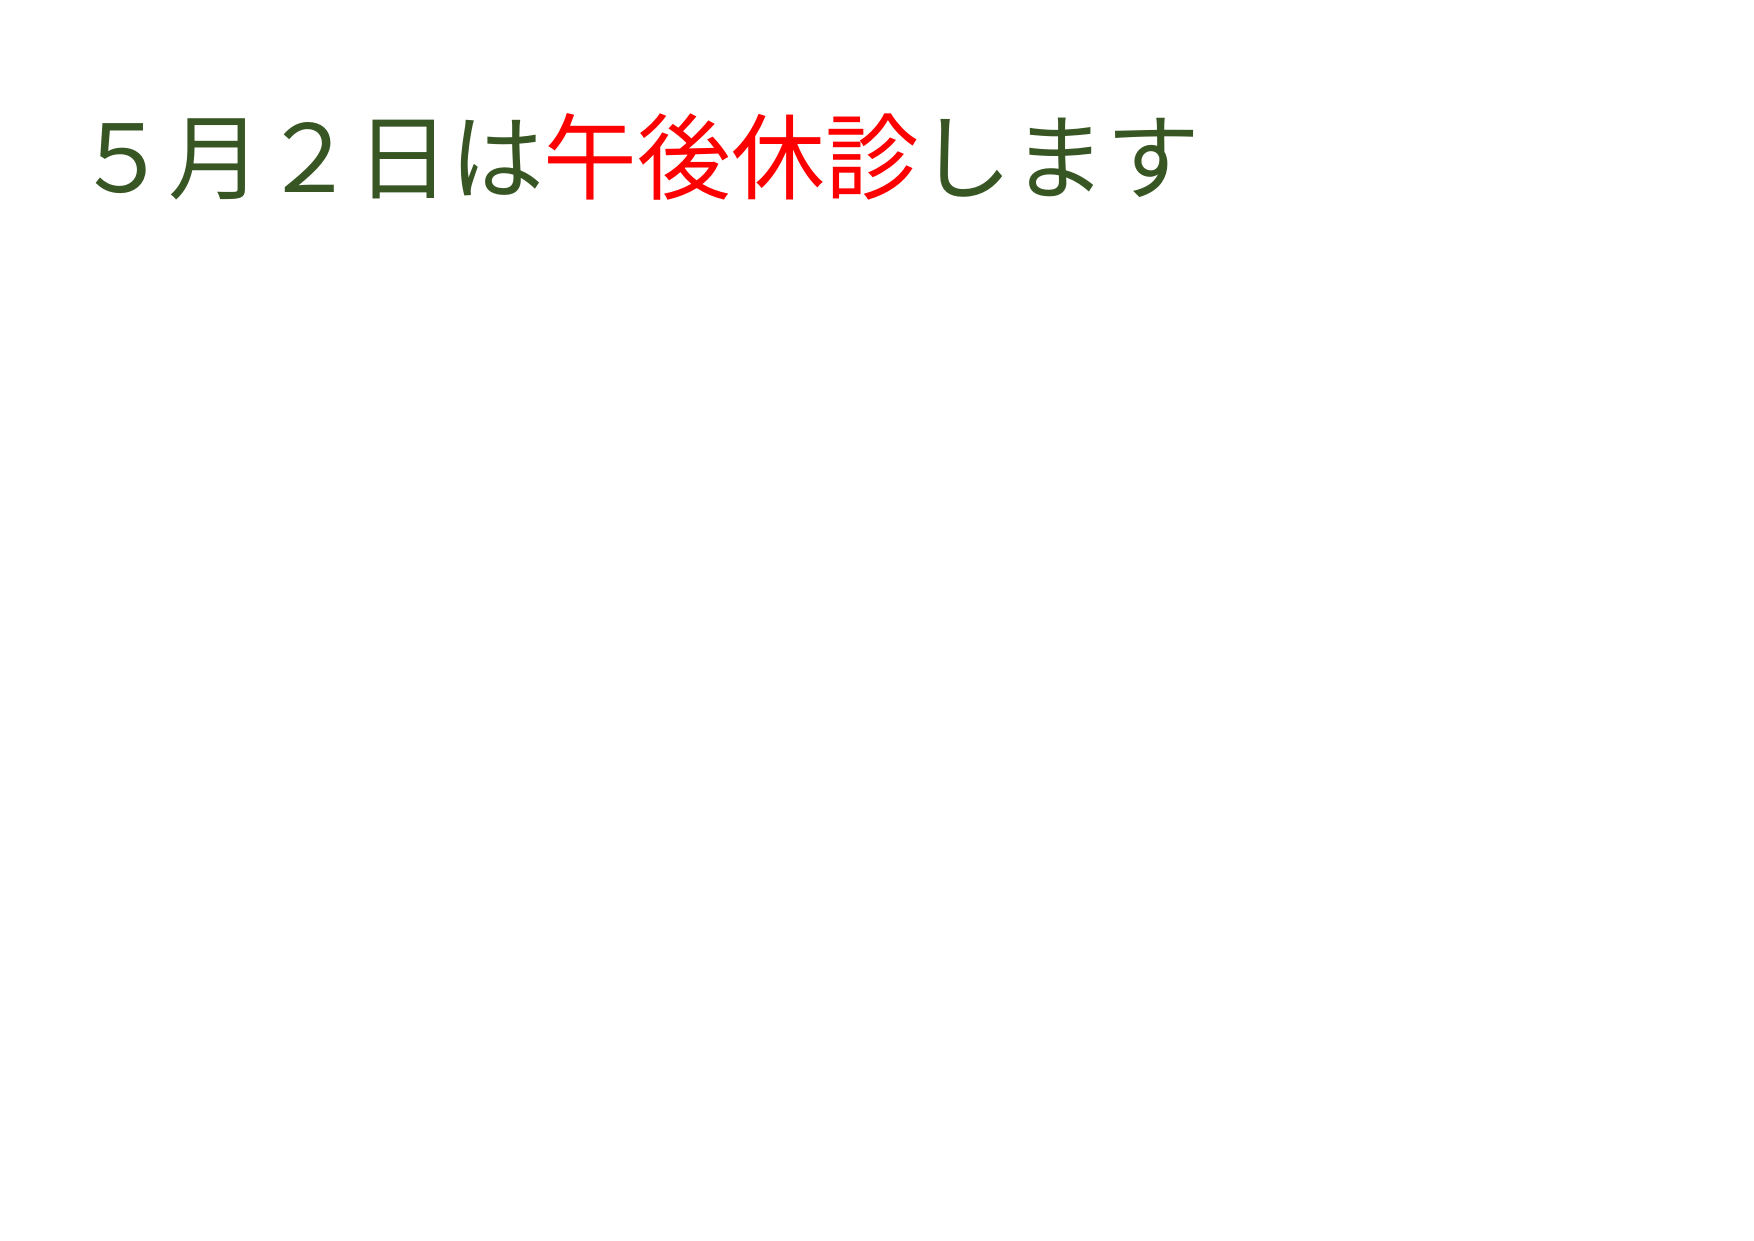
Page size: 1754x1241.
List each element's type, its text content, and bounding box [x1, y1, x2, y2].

text ５月２日は午後休診します [75, 76, 1679, 226]
